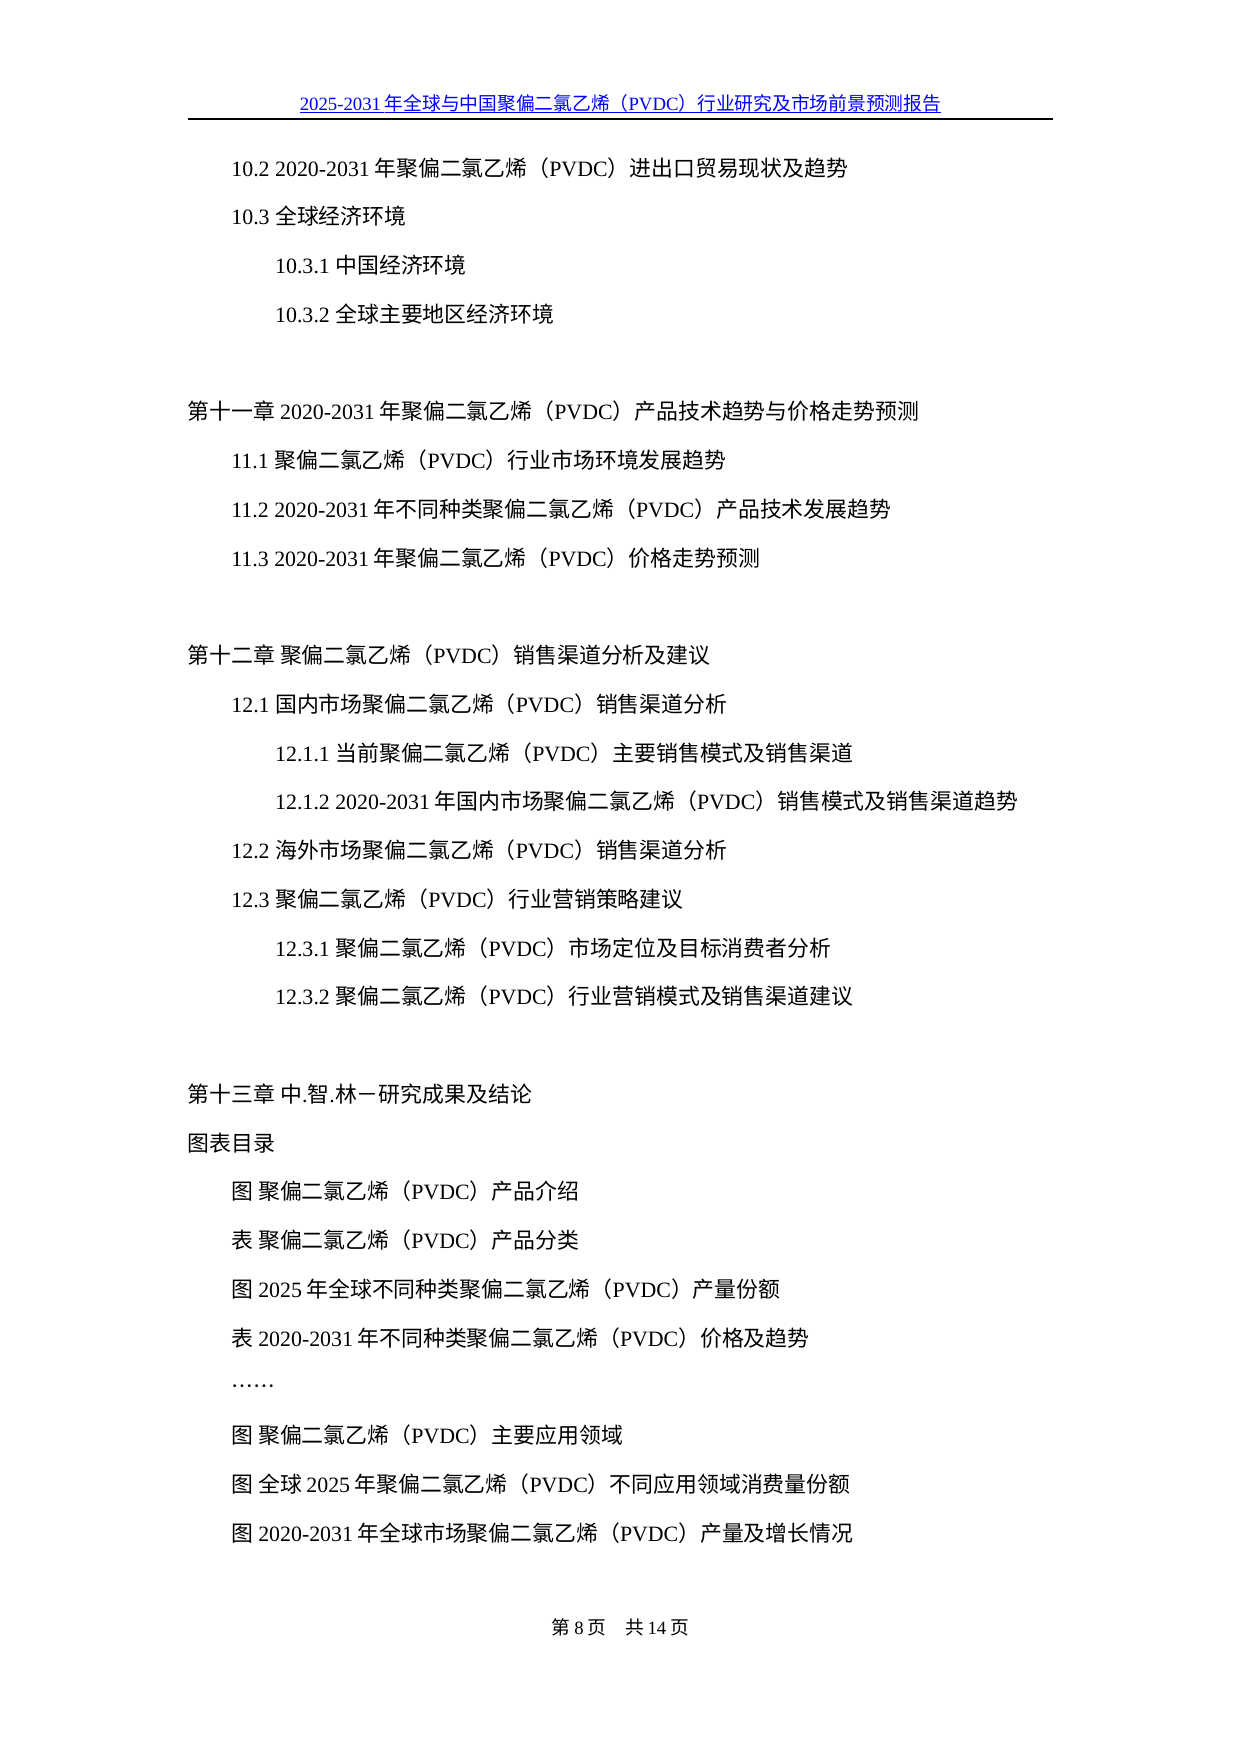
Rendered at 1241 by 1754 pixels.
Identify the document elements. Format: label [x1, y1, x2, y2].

text [187, 150, 1053, 1548]
